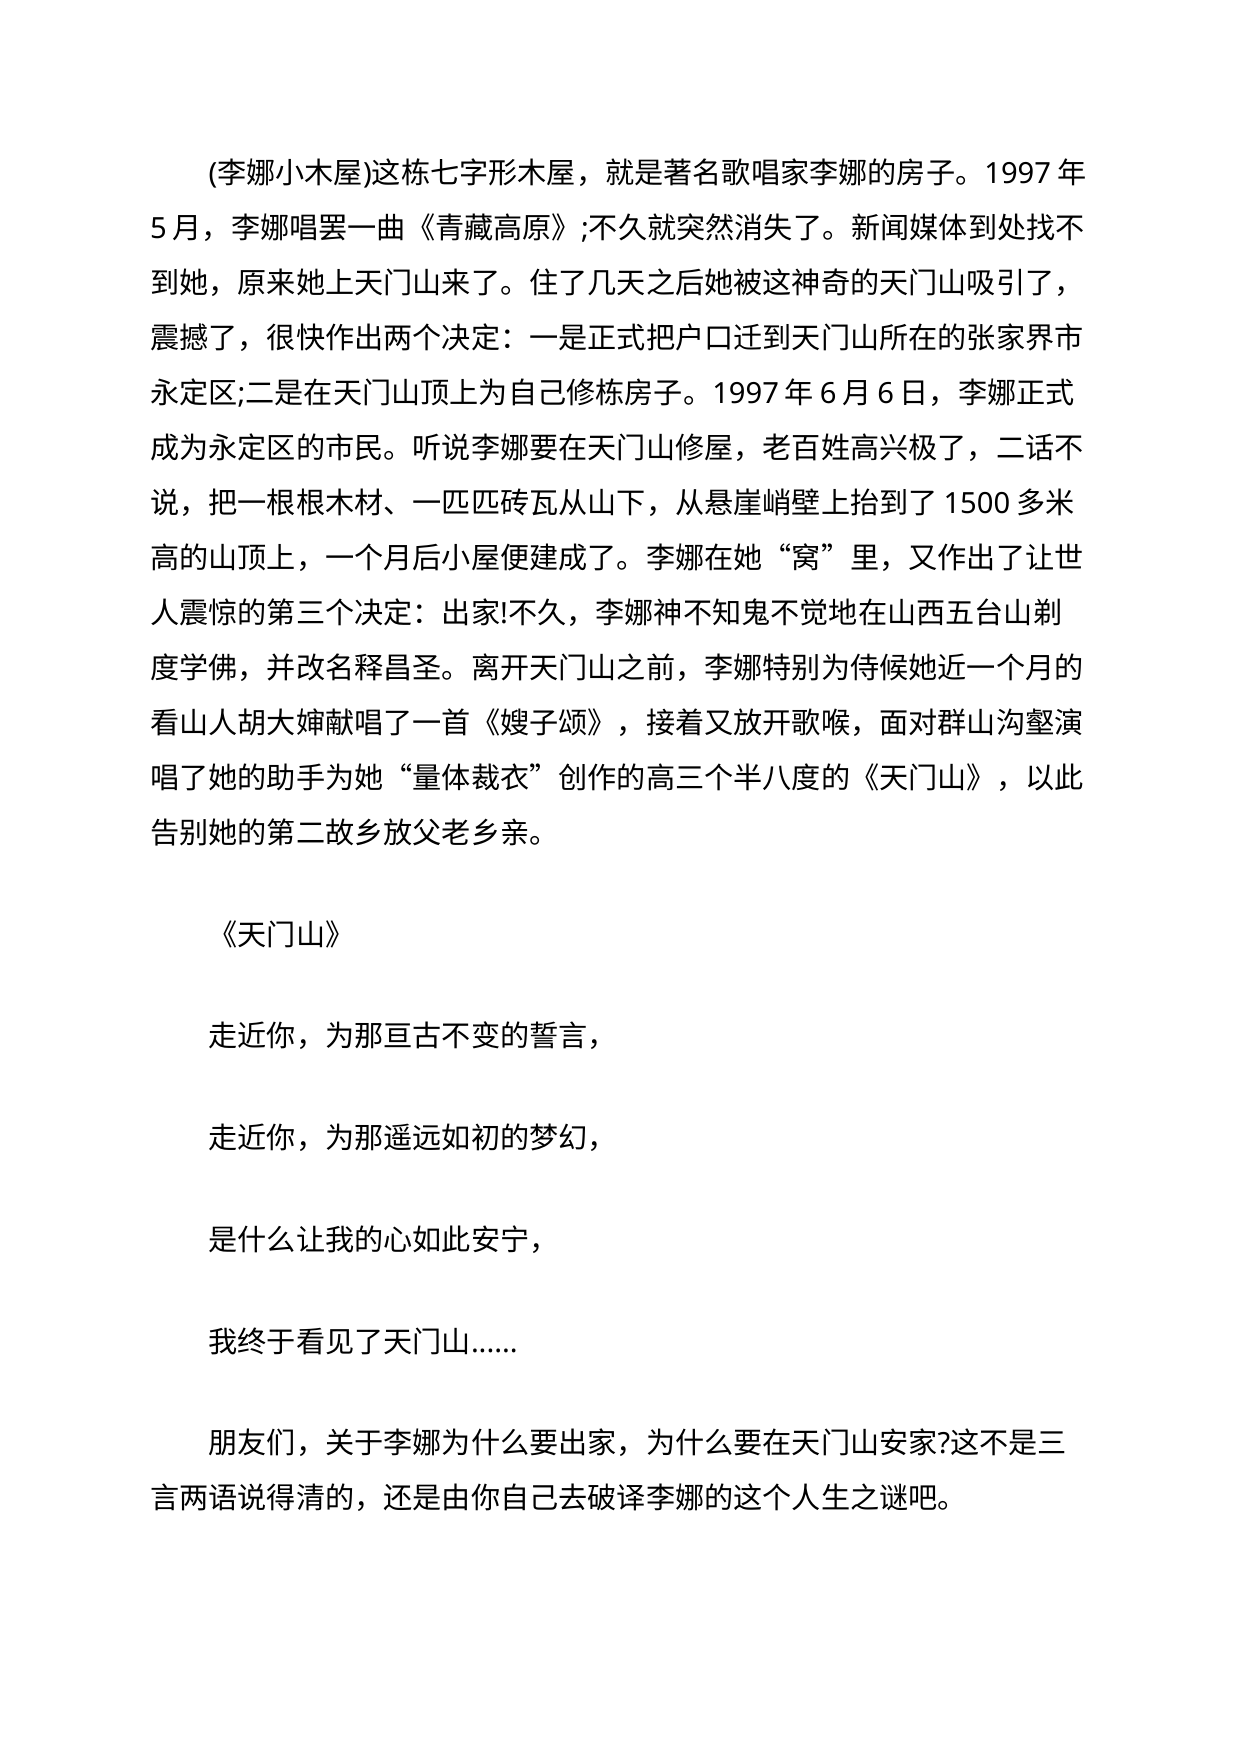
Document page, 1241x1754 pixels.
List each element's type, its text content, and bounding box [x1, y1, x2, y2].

text 走近你，为那亘古不变的誓言， [150, 1013, 1090, 1055]
text 我终于看见了天门山...... [150, 1318, 1090, 1361]
text (李娜小木屋)这栋七字形木屋，就是著名歌唱家李娜的房子。1997年5月，李娜唱罢一曲《青藏高原》;不久就突然消失了。新闻媒体到处找不到她，原来她上天门山来了。住了几天之后她被这神奇的天门山吸引了，震撼了，很快作出两个决定：一是正式把户口迁到天门山所在的张家界市永定区;二是在天门山顶上为自己修栋房子。1997年6月6日，李娜正式成为永定区的市民。听说李娜要在天门山修屋，老百姓高兴极了，二话不说，把一根根木材、一匹匹砖瓦从山下，从悬崖峭壁上抬到了1500多米高的山顶上，一个月后小屋便建成了。李娜在她“窝”里，又作出了让世人震惊的第三个决定：出家!不久，李娜神不知鬼不觉地在山西五台山剃度学佛，并改名释昌圣。离开天门山之前，李娜特别为侍候她近一个月的看山人胡大婶献唱了一首《嫂子颂》，接着又放开歌喉，面对群山沟壑演唱了她的助手为她“量体裁衣”创作的高三个半八度的《天门山》，以此告别她的第二故乡放父老乡亲。 [150, 150, 1090, 852]
text 是什么让我的心如此安宁， [150, 1216, 1090, 1259]
text 走近你，为那遥远如初的梦幻， [150, 1114, 1090, 1157]
text 《天门山》 [150, 911, 1090, 953]
text 朋友们，关于李娜为什么要出家，为什么要在天门山安家?这不是三言两语说得清的，还是由你自己去破译李娜的这个人生之谜吧。 [150, 1420, 1090, 1517]
